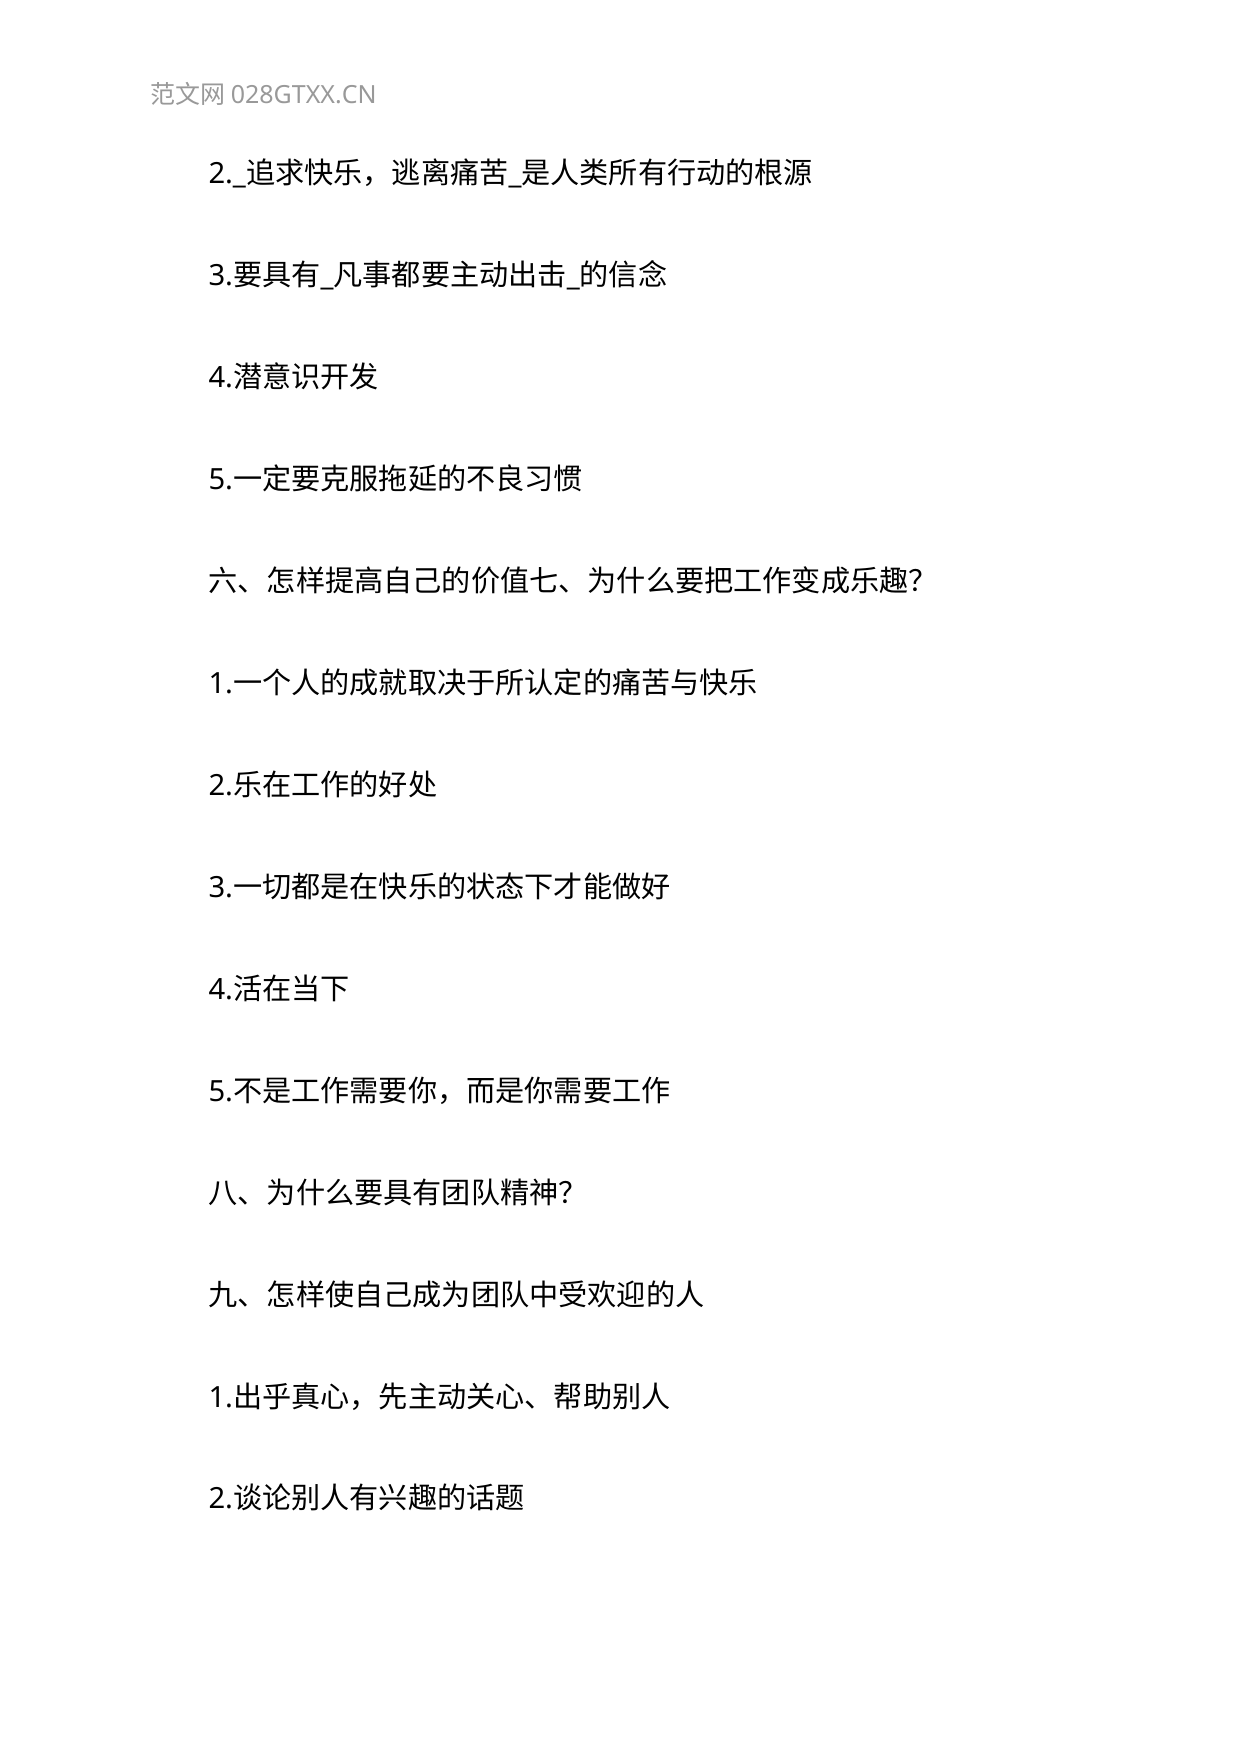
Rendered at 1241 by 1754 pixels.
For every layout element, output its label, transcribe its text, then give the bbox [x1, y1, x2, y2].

text 3.要具有_凡事都要主动出击_的信念 [150, 252, 1090, 294]
text 5.不是工作需要你，而是你需要工作 [150, 1068, 1090, 1110]
text 5.一定要克服拖延的不良习惯 [150, 456, 1090, 498]
text 2._追求快乐，逃离痛苦_是人类所有行动的根源 [150, 150, 1090, 192]
text 1.出乎真心，先主动关心、帮助别人 [150, 1373, 1090, 1416]
text 八、为什么要具有团队精神？ [150, 1169, 1090, 1212]
text 4.活在当下 [150, 966, 1090, 1008]
text 3.一切都是在快乐的状态下才能做好 [150, 864, 1090, 906]
text 1.一个人的成就取决于所认定的痛苦与快乐 [150, 660, 1090, 702]
text 九、怎样使自己成为团队中受欢迎的人 [150, 1271, 1090, 1314]
text 2.乐在工作的好处 [150, 762, 1090, 804]
text 2.谈论别人有兴趣的话题 [150, 1475, 1090, 1517]
text 4.潜意识开发 [150, 354, 1090, 396]
text 六、怎样提高自己的价值七、为什么要把工作变成乐趣？ [150, 558, 1090, 600]
